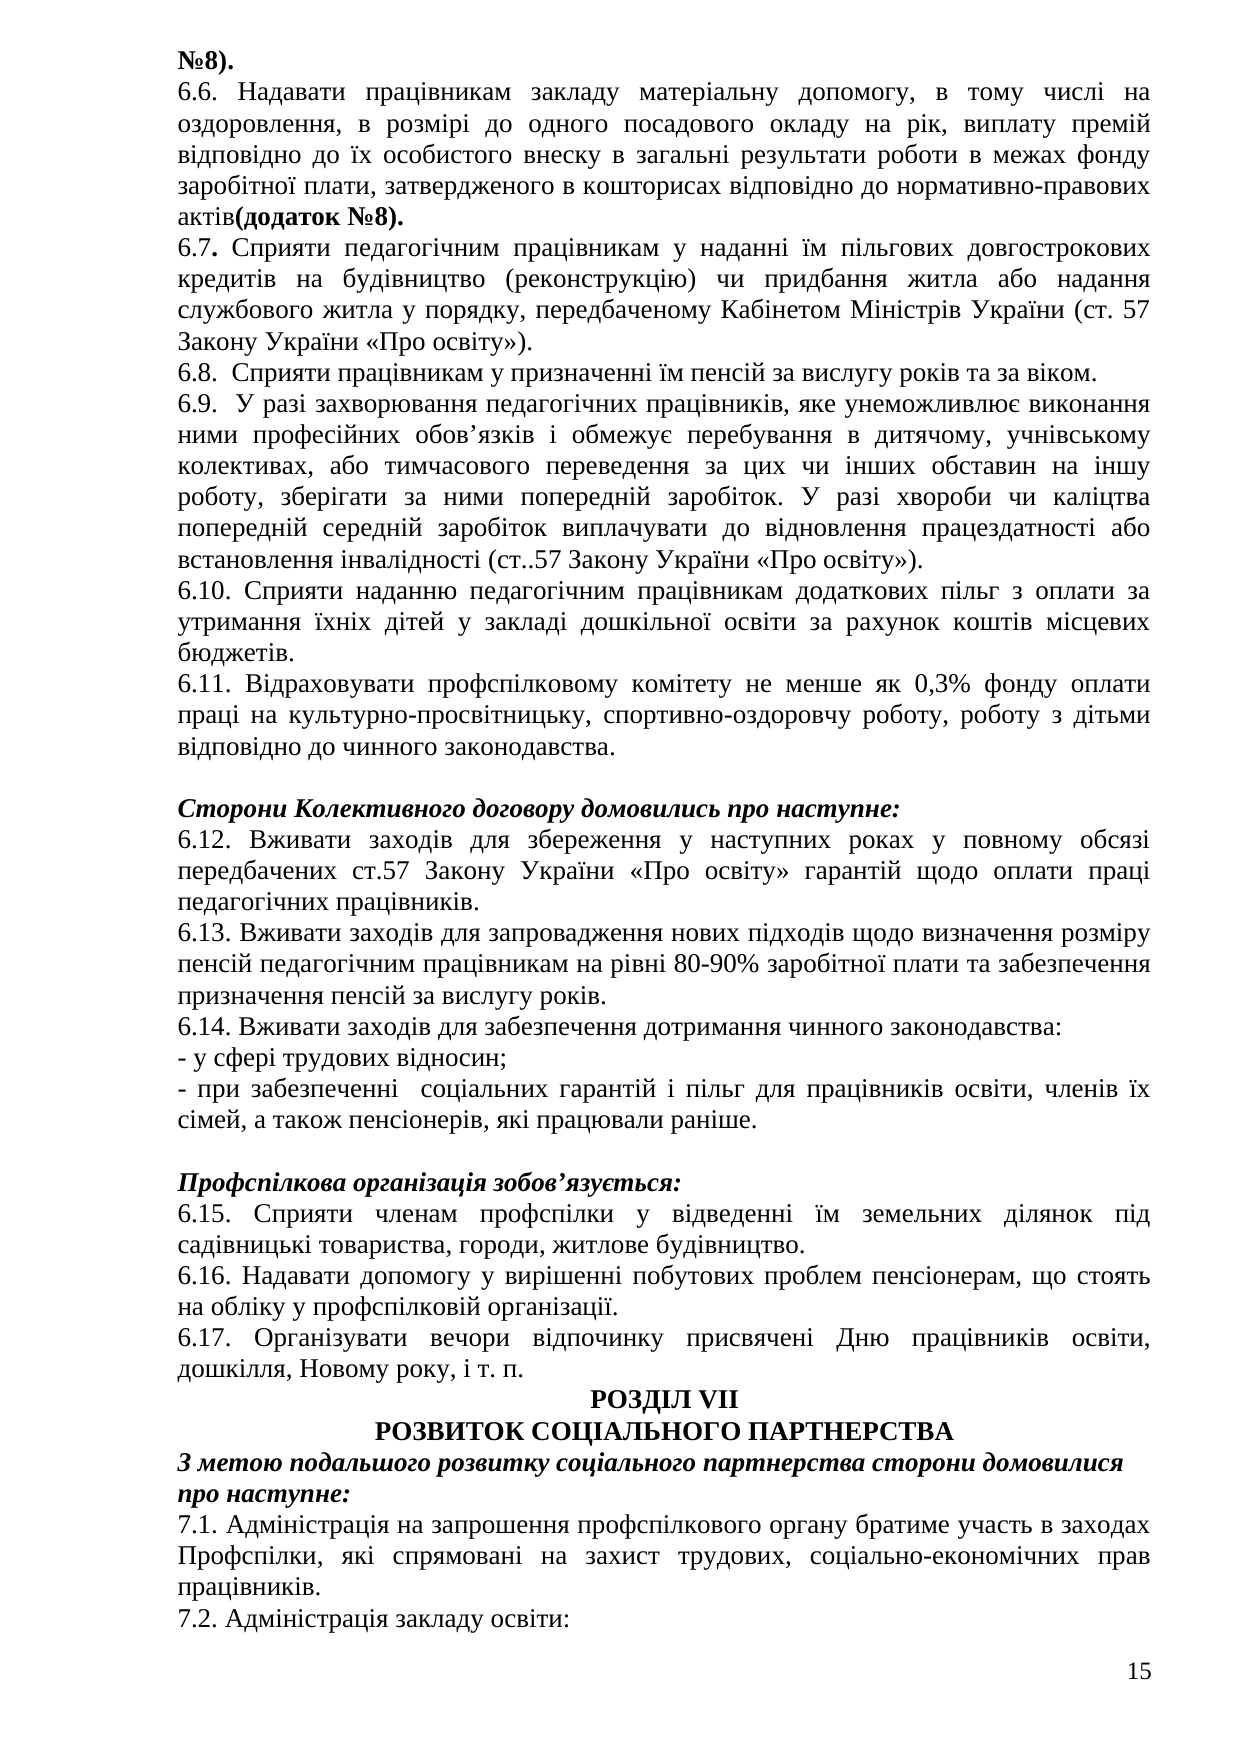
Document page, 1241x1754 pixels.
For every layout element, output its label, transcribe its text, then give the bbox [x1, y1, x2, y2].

text 6.16. Надавати допомогу у вирішенні побутових проблем пенсіонерам, що стоять на обліку у профспілковій організації. [177, 1259, 1152, 1321]
text РОЗВИТОК СОЦІАЛЬНОГО ПАРТНЕРСТВА [177, 1415, 1152, 1446]
text 6.8. Сприяти працівникам у призначенні їм пенсій за вислугу років та за віком. [177, 356, 1152, 387]
text 6.14. Вживати заходів для забезпечення дотримання чинного законодавства: [177, 1010, 1152, 1041]
text РОЗДІЛ VII [177, 1384, 1152, 1415]
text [177, 44, 1152, 76]
text 6.15. Сприяти членам профспілки у відведенні їм земельних ділянок під садівницькі товариства, городи, житлове будівництво. [177, 1197, 1152, 1259]
text 6.17. Організувати вечори відпочинку присвячені Дню працівників освіти, дошкілля, Новому року, і т. п. [177, 1321, 1152, 1384]
text Профспілкова організація зобов’язується: [177, 1166, 1152, 1197]
text 6.6. Надавати працівникам закладу матеріальну допомогу, в тому числі на оздоровлення, в розмірі до одного посадового окладу на рік, виплату премій відповідно до їх особистого внеску в загальні результати роботи в межах фонду заробітної плати, затвердженого в кошторисах відповідно до нормативно-правових актів(додаток №8). [177, 76, 1152, 231]
text 6.12. Вживати заходів для збереження у наступних роках у повному обсязі передбачених ст.57 Закону України «Про освіту» гарантій щодо оплати праці педагогічних працівників. [177, 823, 1152, 916]
text 7.1. Адміністрація на запрошення профспілкового органу братиме участь в заходах Профспілки, які спрямовані на захист трудових, соціально-економічних прав працівників. [177, 1508, 1152, 1602]
text - у сфері трудових відносин; [177, 1041, 1152, 1072]
text 6.7. Сприяти педагогічним працівникам у наданні їм пільгових довгострокових кредитів на будівництво (реконструкцію) чи придбання житла або надання службового житла у порядку, передбаченому Кабінетом Міністрів України (ст. 57 Закону України «Про освіту»). [177, 231, 1152, 356]
text - при забезпеченні соціальних гарантій і пільг для працівників освіти, членів їх сімей, а також пенсіонерів, які працювали раніше. [177, 1072, 1152, 1134]
text 6.13. Вживати заходів для запровадження нових підходів щодо визначення розміру пенсій педагогічним працівникам на рівні 80-90% заробітної плати та забезпечення призначення пенсій за вислугу років. [177, 916, 1152, 1010]
text З метою подальшого розвитку соціального партнерства сторони домовилися про наступне: [177, 1446, 1152, 1508]
text 7.2. Адміністрація закладу освіти: [177, 1602, 1152, 1633]
text 6.10. Сприяти наданню педагогічним працівникам додаткових пільг з оплати за утримання їхніх дітей у закладі дошкільної освіти за рахунок коштів місцевих бюджетів. [177, 574, 1152, 667]
text 6.11. Відраховувати профспілковому комітету не менше як 0,3% фонду оплати праці на культурно-просвітницьку, спортивно-оздоровчу роботу, роботу з дітьми відповідно до чинного законодавства. [177, 667, 1152, 761]
text Сторони Колективного договору домовились про наступне: [177, 792, 1152, 823]
text 6.9. У разі захворювання педагогічних працівників, яке унеможливлює виконання ними професійних обов’язків і обмежує перебування в дитячому, учнівському колективах, або тимчасового переведення за цих чи інших обставин на іншу роботу, зберігати за ними попередній заробіток. У разі хвороби чи каліцтва попередній середній заробіток виплачувати до відновлення працездатності або встановлення інвалідності (ст..57 Закону України «Про освіту»). [177, 387, 1152, 574]
